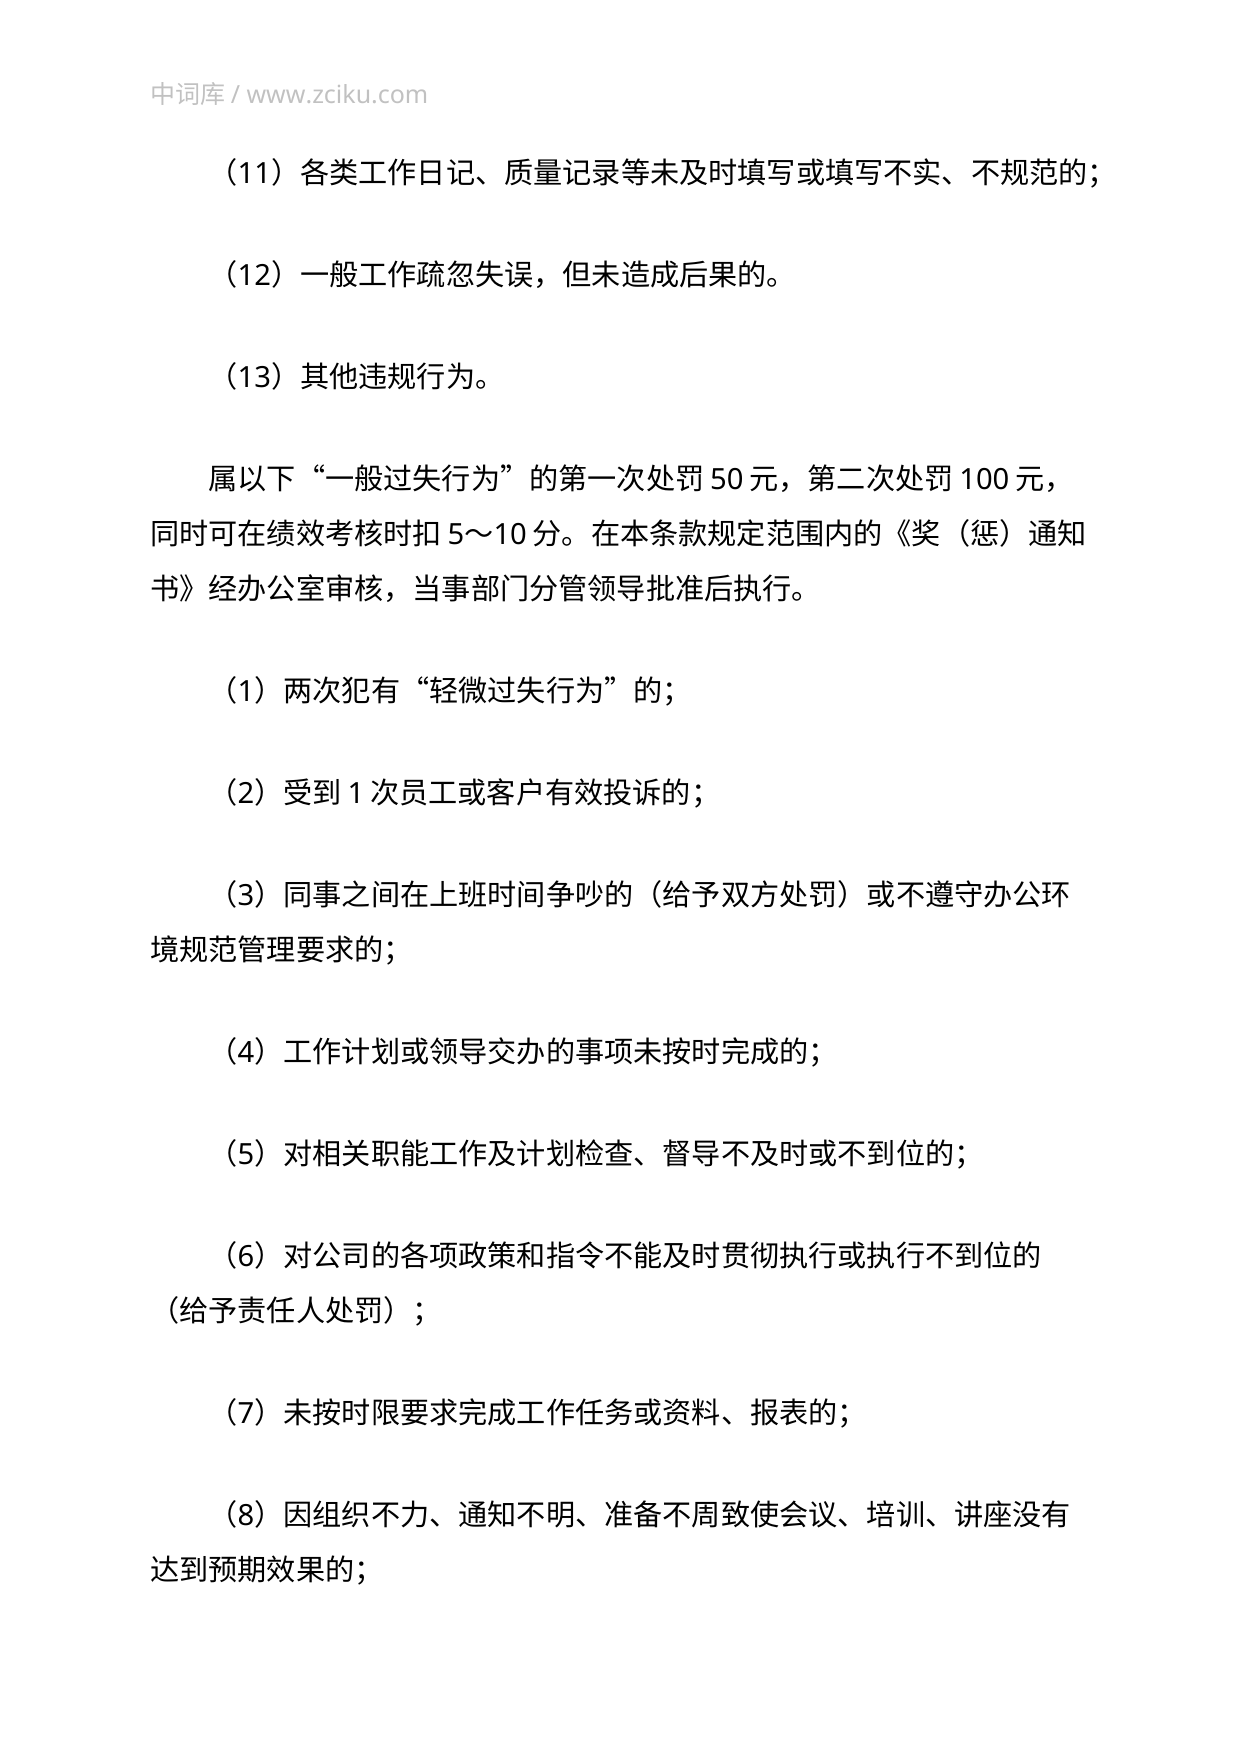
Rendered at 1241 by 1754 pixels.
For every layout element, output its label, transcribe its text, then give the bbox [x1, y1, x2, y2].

text （8）因组织不力、通知不明、准备不周致使会议、培训、讲座没有达到预期效果的； [150, 1491, 1090, 1588]
text （5）对相关职能工作及计划检查、督导不及时或不到位的； [150, 1130, 1090, 1173]
text （1）两次犯有“轻微过失行为”的； [150, 668, 1090, 710]
text （2）受到1次员工或客户有效投诉的； [150, 770, 1090, 812]
text （7）未按时限要求完成工作任务或资料、报表的； [150, 1389, 1090, 1432]
text （12）一般工作疏忽失误，但未造成后果的。 [150, 252, 1090, 294]
text 属以下“一般过失行为”的第一次处罚50元，第二次处罚100元，同时可在绩效考核时扣5～10分。在本条款规定范围内的《奖（惩）通知书》经办公室审核，当事部门分管领导批准后执行。 [150, 456, 1090, 608]
text （3）同事之间在上班时间争吵的（给予双方处罚）或不遵守办公环境规范管理要求的； [150, 872, 1090, 969]
text （13）其他违规行为。 [150, 354, 1090, 396]
text （11）各类工作日记、质量记录等未及时填写或填写不实、不规范的； [150, 150, 1090, 192]
text （4）工作计划或领导交办的事项未按时完成的； [150, 1028, 1090, 1071]
text （6）对公司的各项政策和指令不能及时贯彻执行或执行不到位的（给予责任人处罚）； [150, 1232, 1090, 1330]
